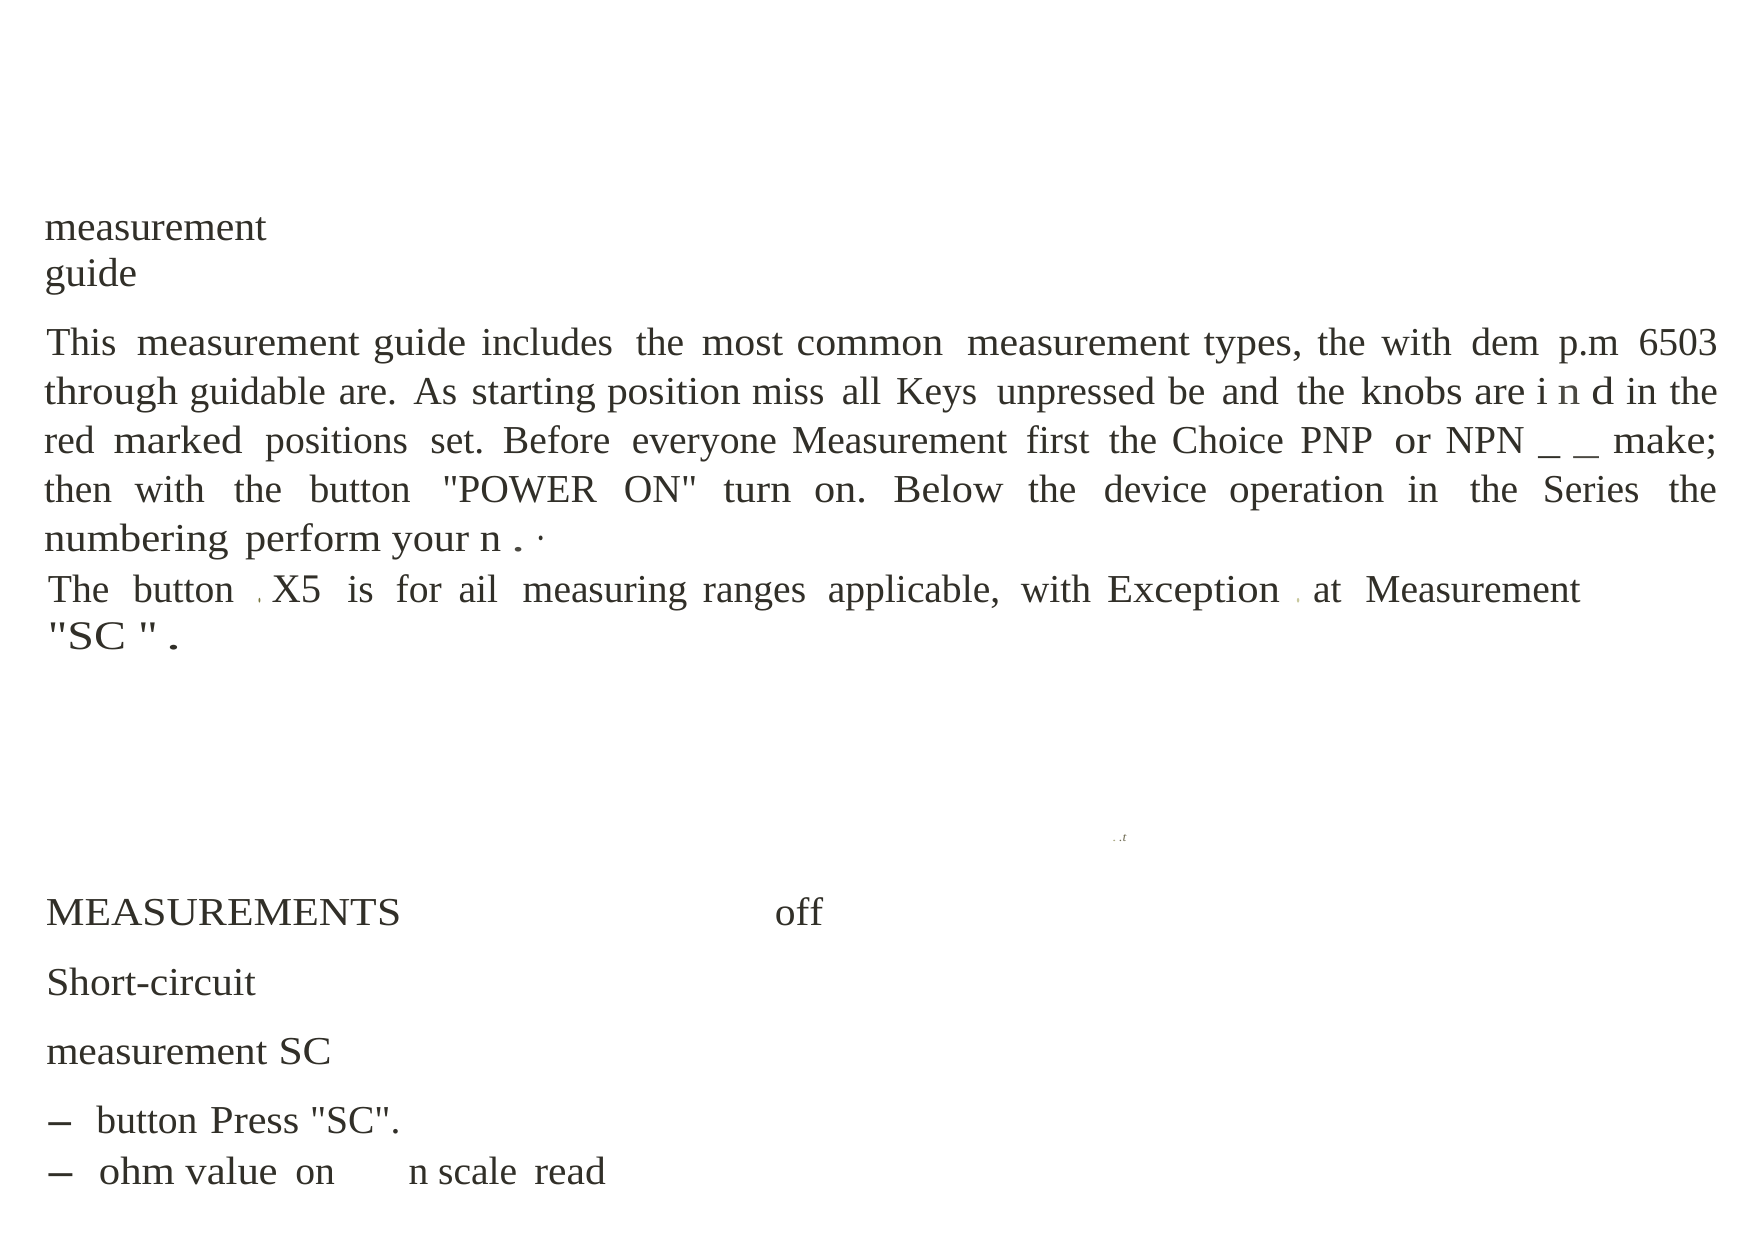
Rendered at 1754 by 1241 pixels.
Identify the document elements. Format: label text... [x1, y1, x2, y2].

text - button Press "SC". [45, 1097, 621, 1142]
text The button . X5 is for ail measuring ranges applicable, with Exception . at Measurement "SC " . [48, 564, 1581, 658]
text MEASUREMENTS Short-circuit measurement SC [46, 889, 471, 1073]
text This measurement guide includes the most common measurement types, the with dem p.m 6503 through guidable are. As starting position miss all Keys unpressed be and the knobs are i n d in the red marked positions set. Before everyone Measurement first the Choice PNP or NPN _ _ make; then with the button "POWER ON" turn on. Below the device operation in the Series the numbering perform your n . · [44, 318, 1718, 560]
text - ohm value on n scale read off [45, 1147, 628, 1193]
text - ohm value on n scale read off [774, 889, 1731, 934]
text measurement guide [44, 202, 298, 295]
